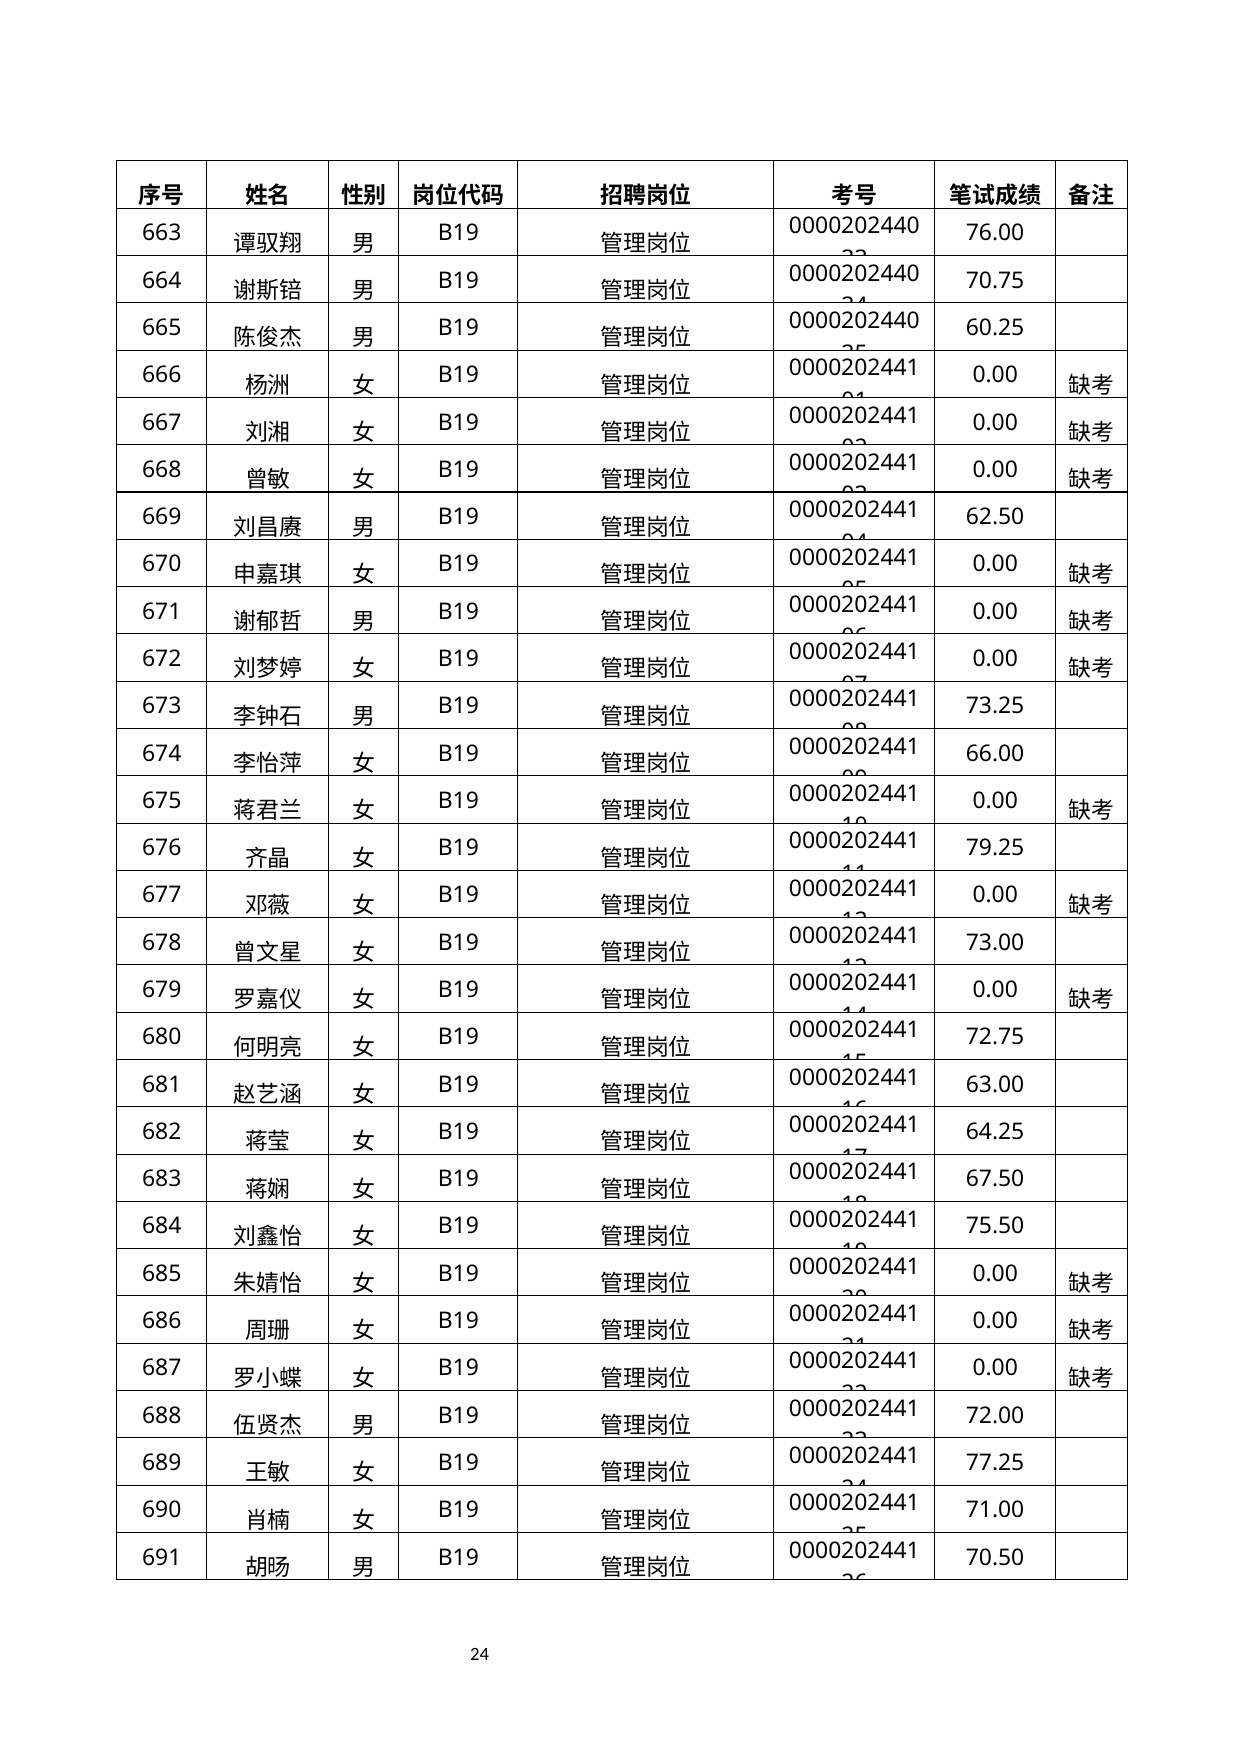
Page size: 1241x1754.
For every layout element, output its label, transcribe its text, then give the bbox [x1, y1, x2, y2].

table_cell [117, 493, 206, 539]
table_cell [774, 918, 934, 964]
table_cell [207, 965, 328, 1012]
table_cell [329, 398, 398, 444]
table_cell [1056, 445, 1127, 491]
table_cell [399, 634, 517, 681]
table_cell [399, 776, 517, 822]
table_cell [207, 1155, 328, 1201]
table_header 岗位代码 [399, 161, 517, 208]
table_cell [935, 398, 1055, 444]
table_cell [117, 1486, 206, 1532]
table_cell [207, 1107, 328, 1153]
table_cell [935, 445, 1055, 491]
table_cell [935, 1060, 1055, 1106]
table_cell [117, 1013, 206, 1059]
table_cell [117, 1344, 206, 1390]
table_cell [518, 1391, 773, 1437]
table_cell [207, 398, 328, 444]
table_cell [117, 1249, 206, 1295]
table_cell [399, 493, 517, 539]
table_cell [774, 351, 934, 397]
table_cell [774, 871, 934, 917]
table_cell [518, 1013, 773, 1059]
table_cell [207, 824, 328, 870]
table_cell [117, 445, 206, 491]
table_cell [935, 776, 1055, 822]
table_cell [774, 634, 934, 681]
table_header 考号 [774, 161, 934, 208]
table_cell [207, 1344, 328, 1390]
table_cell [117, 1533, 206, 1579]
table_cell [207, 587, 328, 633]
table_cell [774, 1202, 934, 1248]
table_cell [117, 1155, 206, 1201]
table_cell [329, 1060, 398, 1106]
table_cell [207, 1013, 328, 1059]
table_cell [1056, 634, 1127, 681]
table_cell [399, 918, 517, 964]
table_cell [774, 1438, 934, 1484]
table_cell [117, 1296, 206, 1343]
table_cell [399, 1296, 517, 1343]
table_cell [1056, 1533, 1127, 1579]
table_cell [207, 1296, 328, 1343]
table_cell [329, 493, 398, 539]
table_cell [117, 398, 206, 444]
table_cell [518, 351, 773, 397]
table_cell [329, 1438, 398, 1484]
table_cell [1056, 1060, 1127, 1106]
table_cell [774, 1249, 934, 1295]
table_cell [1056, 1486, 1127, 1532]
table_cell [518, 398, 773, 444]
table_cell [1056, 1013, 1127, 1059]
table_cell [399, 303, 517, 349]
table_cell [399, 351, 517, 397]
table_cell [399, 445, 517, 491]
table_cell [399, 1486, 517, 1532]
table_header 姓名 [207, 161, 328, 208]
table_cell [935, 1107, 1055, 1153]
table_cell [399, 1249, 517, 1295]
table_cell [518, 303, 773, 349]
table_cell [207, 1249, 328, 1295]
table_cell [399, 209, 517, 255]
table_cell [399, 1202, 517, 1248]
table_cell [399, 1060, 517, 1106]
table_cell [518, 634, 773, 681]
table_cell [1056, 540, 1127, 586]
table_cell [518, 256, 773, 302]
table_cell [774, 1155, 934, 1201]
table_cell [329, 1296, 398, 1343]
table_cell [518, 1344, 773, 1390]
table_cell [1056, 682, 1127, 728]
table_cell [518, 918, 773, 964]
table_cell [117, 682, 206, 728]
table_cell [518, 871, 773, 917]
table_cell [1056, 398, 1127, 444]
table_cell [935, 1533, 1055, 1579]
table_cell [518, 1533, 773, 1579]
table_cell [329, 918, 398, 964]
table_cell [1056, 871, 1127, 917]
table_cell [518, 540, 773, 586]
table_header 性别 [329, 161, 398, 208]
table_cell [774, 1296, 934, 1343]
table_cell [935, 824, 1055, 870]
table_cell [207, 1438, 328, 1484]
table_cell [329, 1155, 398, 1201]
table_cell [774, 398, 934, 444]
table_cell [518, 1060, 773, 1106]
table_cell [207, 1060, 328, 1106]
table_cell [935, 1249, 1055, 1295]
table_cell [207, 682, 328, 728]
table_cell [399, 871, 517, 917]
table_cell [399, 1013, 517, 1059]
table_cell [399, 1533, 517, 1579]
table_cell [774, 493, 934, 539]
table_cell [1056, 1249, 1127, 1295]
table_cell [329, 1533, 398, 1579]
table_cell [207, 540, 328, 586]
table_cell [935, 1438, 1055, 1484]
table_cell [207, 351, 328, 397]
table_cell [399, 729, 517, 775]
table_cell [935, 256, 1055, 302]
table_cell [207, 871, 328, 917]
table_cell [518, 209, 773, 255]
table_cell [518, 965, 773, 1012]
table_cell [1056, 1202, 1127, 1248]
table_header 招聘岗位 [518, 161, 773, 208]
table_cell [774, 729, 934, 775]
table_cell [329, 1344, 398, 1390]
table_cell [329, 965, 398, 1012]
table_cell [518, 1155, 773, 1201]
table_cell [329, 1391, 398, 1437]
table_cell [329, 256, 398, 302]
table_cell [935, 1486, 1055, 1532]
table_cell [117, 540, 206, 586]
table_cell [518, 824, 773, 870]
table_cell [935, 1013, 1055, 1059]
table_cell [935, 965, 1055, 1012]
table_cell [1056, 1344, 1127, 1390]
table_header 序号 [117, 161, 206, 208]
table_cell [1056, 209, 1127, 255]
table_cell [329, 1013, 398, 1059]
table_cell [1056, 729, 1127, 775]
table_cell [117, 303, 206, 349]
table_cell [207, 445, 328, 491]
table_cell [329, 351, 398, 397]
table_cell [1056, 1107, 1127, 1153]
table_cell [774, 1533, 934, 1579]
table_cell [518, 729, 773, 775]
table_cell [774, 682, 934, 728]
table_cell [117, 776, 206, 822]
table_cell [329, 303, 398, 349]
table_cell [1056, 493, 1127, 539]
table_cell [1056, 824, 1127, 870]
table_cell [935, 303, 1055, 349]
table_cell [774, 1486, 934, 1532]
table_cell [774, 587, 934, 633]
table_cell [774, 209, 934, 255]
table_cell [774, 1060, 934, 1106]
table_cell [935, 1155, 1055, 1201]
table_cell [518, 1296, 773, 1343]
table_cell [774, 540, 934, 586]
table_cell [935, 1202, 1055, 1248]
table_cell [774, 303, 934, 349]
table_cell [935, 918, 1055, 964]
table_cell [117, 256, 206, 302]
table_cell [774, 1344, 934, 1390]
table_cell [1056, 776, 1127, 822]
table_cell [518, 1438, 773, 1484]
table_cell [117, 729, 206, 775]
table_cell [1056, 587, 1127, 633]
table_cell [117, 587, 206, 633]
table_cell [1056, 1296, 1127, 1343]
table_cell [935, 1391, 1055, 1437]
table_header 笔试成绩 [935, 161, 1055, 208]
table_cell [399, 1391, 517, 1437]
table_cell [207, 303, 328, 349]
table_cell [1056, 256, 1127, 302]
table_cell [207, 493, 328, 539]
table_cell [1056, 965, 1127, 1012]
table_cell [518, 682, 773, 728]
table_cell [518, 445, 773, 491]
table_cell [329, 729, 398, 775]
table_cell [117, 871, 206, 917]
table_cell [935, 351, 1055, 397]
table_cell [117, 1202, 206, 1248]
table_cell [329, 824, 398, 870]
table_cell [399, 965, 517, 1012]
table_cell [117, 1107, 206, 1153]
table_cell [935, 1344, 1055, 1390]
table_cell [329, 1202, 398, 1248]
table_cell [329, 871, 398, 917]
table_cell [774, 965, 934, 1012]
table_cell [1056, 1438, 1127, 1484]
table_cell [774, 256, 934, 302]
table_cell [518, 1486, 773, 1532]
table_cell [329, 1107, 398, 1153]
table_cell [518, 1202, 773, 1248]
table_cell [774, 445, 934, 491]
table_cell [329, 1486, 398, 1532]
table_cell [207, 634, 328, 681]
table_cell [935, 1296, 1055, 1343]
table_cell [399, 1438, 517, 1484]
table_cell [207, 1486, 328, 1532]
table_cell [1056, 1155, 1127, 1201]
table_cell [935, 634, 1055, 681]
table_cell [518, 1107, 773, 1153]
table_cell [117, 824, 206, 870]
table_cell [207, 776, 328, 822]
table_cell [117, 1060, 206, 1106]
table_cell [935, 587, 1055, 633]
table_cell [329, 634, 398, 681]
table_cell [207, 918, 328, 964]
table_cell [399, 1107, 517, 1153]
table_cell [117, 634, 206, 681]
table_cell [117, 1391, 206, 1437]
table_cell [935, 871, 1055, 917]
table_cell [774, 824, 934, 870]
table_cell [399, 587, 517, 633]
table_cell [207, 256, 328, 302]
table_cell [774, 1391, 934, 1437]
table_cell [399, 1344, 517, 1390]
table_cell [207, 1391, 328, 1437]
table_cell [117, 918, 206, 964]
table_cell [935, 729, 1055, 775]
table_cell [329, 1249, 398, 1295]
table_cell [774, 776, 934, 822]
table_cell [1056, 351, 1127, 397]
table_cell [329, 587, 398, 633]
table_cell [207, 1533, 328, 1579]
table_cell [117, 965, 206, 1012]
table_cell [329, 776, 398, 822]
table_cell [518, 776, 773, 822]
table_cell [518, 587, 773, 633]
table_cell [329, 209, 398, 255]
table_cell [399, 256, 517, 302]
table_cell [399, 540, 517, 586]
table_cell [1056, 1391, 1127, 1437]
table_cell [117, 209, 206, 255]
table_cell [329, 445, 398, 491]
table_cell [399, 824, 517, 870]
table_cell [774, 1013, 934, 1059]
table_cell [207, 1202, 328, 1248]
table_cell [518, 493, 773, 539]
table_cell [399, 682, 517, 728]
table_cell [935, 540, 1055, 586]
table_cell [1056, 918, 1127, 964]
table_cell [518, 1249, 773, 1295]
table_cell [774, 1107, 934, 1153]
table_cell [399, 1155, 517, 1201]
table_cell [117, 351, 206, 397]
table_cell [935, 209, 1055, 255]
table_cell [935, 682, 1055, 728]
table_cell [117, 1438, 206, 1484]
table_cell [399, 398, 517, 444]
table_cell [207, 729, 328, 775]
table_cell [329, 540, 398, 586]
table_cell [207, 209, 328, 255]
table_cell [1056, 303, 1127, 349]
table_header 备注 [1056, 161, 1127, 208]
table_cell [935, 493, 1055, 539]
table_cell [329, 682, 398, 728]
